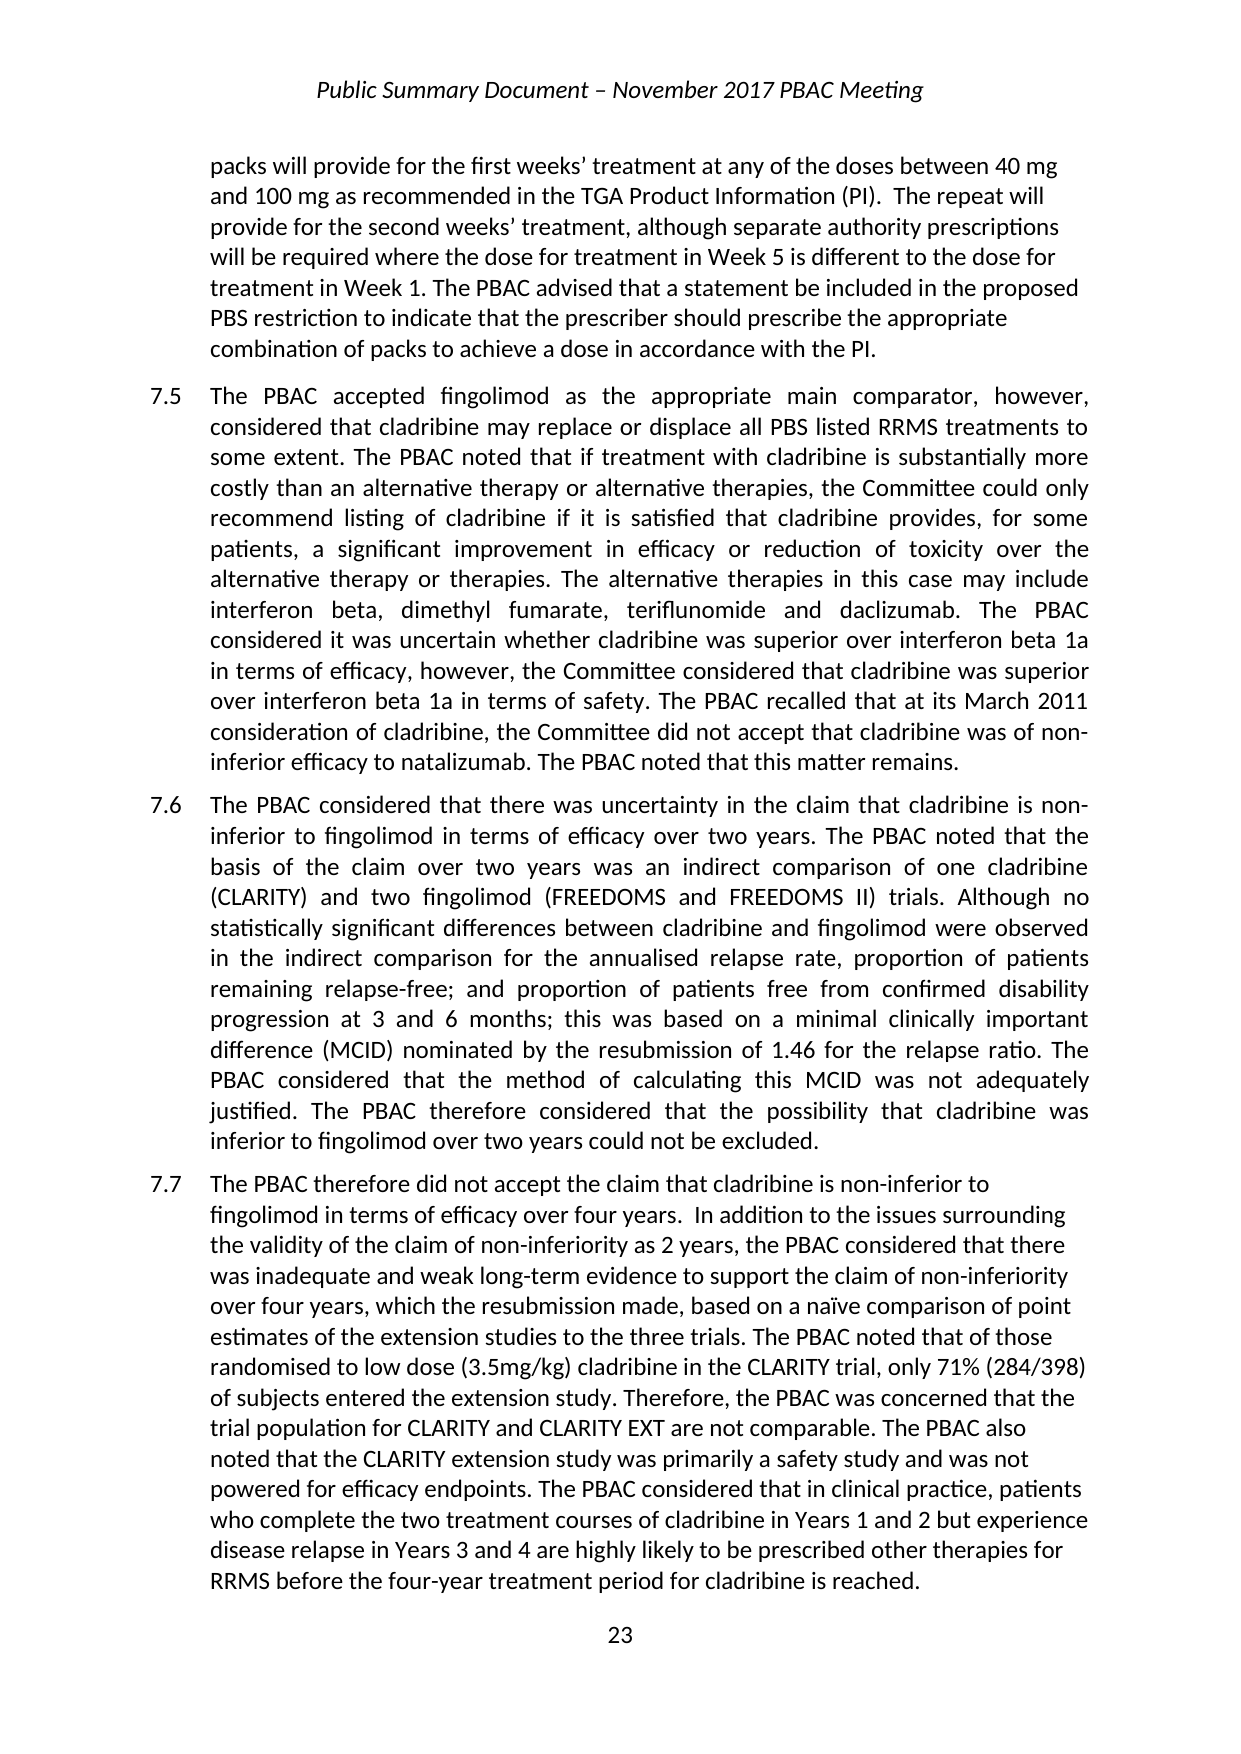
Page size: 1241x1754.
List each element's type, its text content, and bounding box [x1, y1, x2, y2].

list The PBAC considered that there was uncertainty in the claim that cladribine is non-inferior to fingolimod in terms of efficacy over two years. The PBAC noted that the basis of the claim over two years was an indirect comparison of one cladribine (CLARITY) and two fingolimod (FREEDOMS and FREEDOMS II) trials. Although no statistically significant differences between cladribine and fingolimod were observed in the indirect comparison for the annualised relapse rate, proportion of patients remaining relapse-free; and proportion of patients free from confirmed disability progression at 3 and 6 months; this was based on a minimal clinically important difference (MCID) nominated by the resubmission of 1.46 for the relapse ratio. The PBAC considered that the method of calculating this MCID was not adequately justified. The PBAC therefore considered that the possibility that cladribine was inferior to fingolimod over two years could not be excluded. [150, 789, 1090, 1156]
list The PBAC accepted fingolimod as the appropriate main comparator, however, considered that cladribine may replace or displace all PBS listed RRMS treatments to some extent. The PBAC noted that if treatment with cladribine is substantially more costly than an alternative therapy or alternative therapies, the Committee could only recommend listing of cladribine if it is satisfied that cladribine provides, for some patients, a significant improvement in efficacy or reduction of toxicity over the alternative therapy or therapies. The alternative therapies in this case may include interferon beta, dimethyl fumarate, teriflunomide and daclizumab. The PBAC considered it was uncertain whether cladribine was superior over interferon beta 1a in terms of efficacy, however, the Committee considered that cladribine was superior over interferon beta 1a in terms of safety. The PBAC recalled that at its March 2011 consideration of cladribine, the Committee did not accept that cladribine was of non-inferior efficacy to natalizumab. The PBAC noted that this matter remains. [150, 380, 1090, 777]
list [150, 150, 1090, 364]
list The PBAC therefore did not accept the claim that cladribine is non-inferior to fingolimod in terms of efficacy over four years. In addition to the issues surrounding the validity of the claim of non-inferiority as 2 years, the PBAC considered that there was inadequate and weak long-term evidence to support the claim of non-inferiority over four years, which the resubmission made, based on a naïve comparison of point estimates of the extension studies to the three trials. The PBAC noted that of those randomised to low dose (3.5mg/kg) cladribine in the CLARITY trial, only 71% (284/398) of subjects entered the extension study. Therefore, the PBAC was concerned that the trial population for CLARITY and CLARITY EXT are not comparable. The PBAC also noted that the CLARITY extension study was primarily a safety study and was not powered for efficacy endpoints. The PBAC considered that in clinical practice, patients who complete the two treatment courses of cladribine in Years 1 and 2 but experience disease relapse in Years 3 and 4 are highly likely to be prescribed other therapies for RRMS before the four-year treatment period for cladribine is reached. [150, 1168, 1090, 1596]
